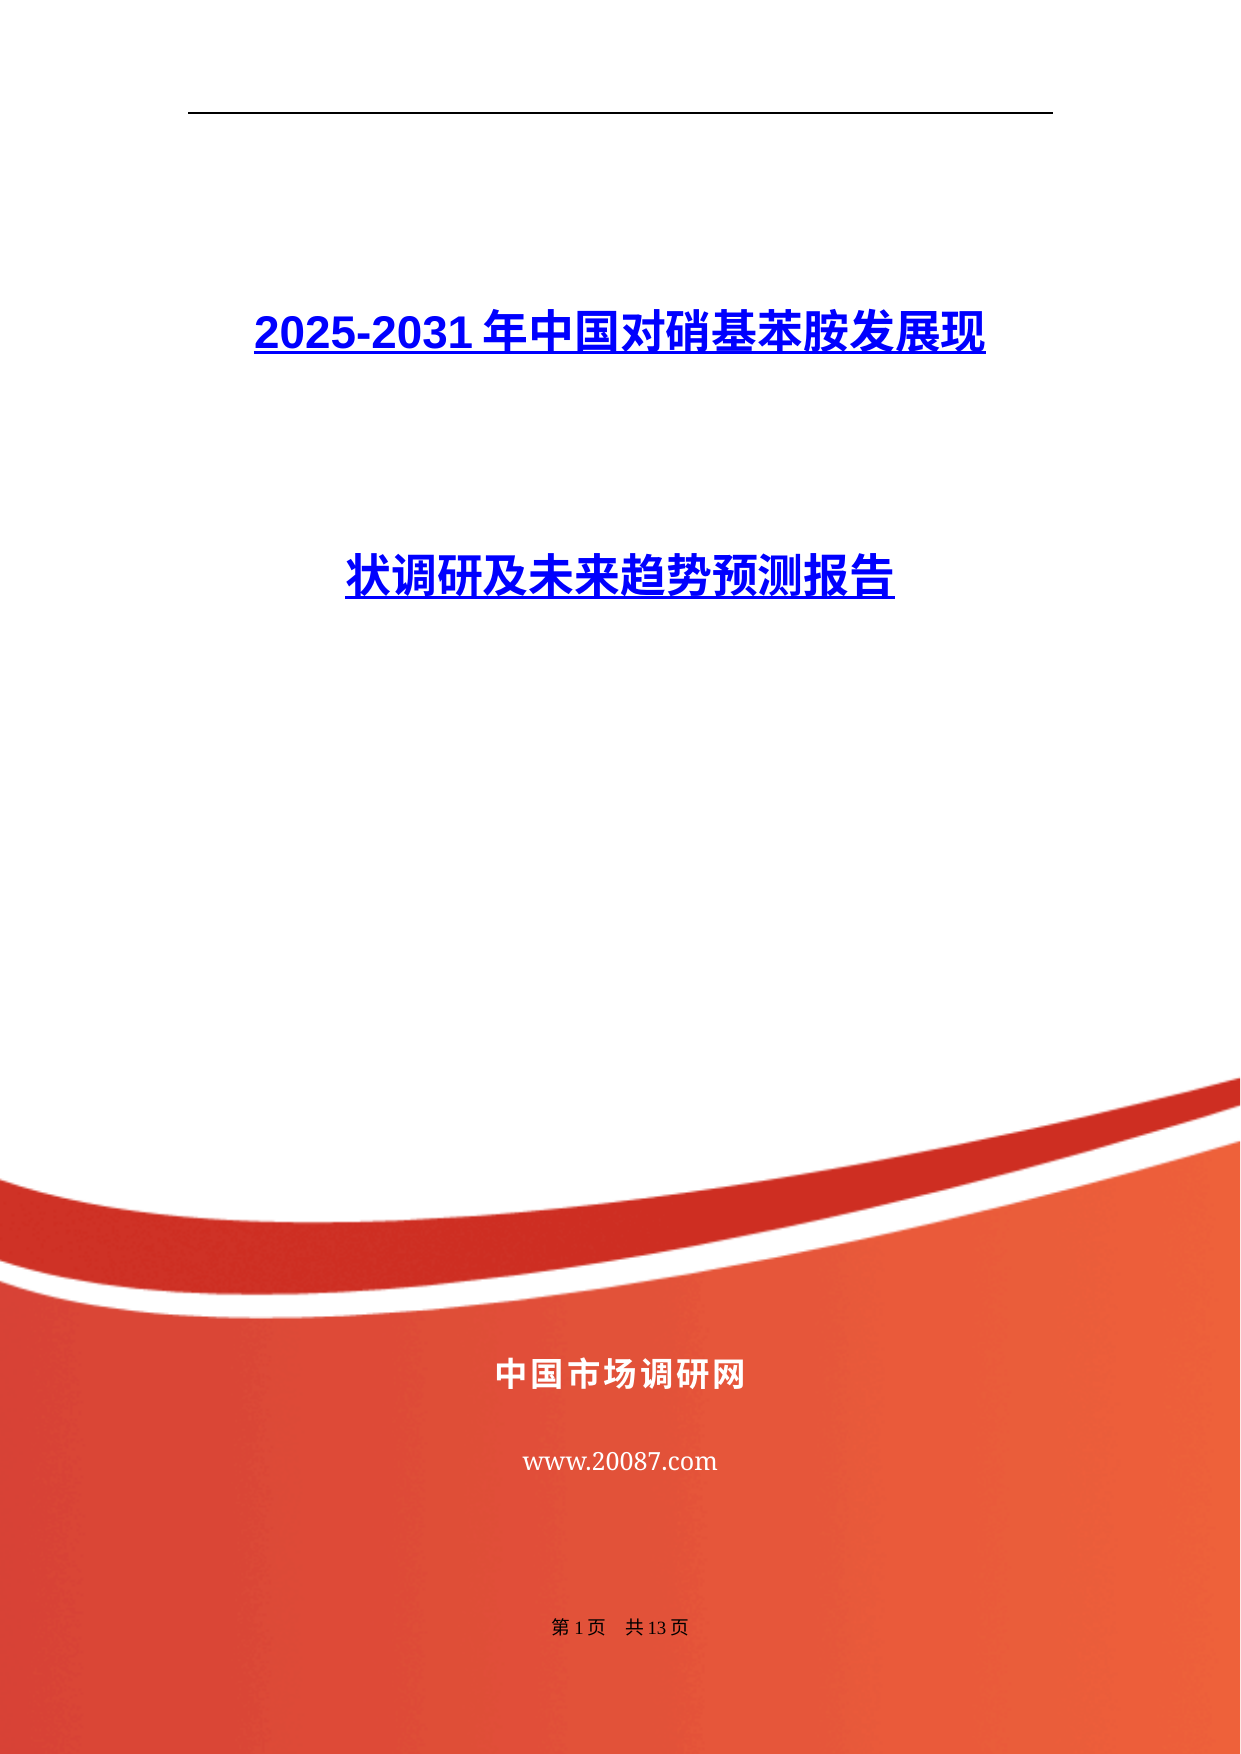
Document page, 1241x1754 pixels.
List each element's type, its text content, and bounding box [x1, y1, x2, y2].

subtitle 中国市场调研网 [187, 1339, 1053, 1404]
table_header 2025-2031年中国对硝基苯胺发展现状调研及未来趋势预测报告 [188, 207, 1053, 773]
picture [0, 1006, 1241, 1754]
text www.20087.com [187, 1428, 1053, 1493]
